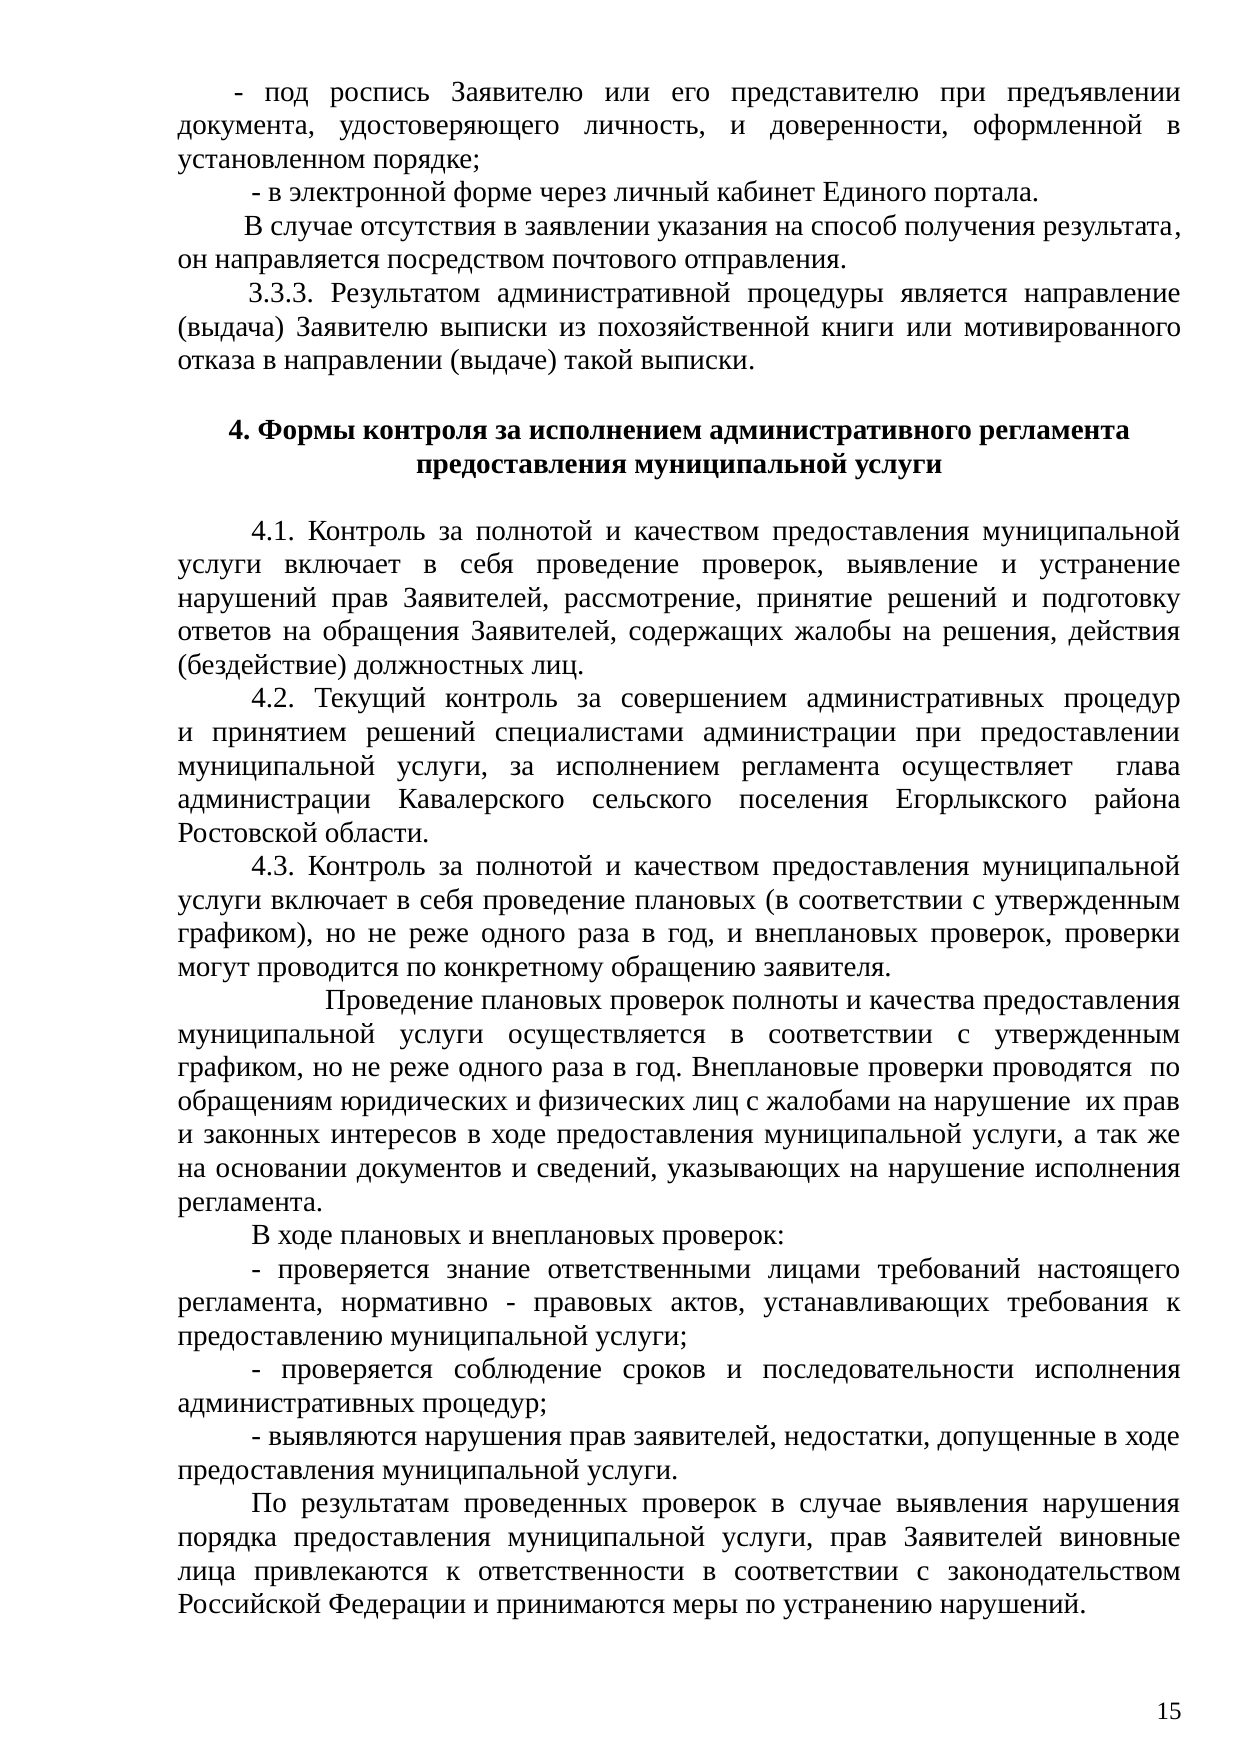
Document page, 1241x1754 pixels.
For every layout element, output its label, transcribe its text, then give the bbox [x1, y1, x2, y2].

text - проверяется знание ответственными лицами требований настоящего регламента, нормативно - правовых актов, устанавливающих требования к предоставлению муниципальной услуги; [177, 1251, 1181, 1351]
text 4. Формы контроля за исполнением административного регламента предоставления муниципальной услуги [177, 412, 1181, 479]
text 3.3.3. Результатом административной процедуры является направление (выдача) Заявителю выписки из похозяйственной книги или мотивированного отказа в направлении (выдаче) такой выписки. [177, 275, 1181, 376]
text - в электронной форме через личный кабинет Единого портала. [177, 174, 1181, 208]
text Проведение плановых проверок полноты и качества предоставления муниципальной услуги осуществляется в соответствии с утвержденным графиком, но не реже одного раза в год. Внеплановые проверки проводятся по обращениям юридических и физических лиц с жалобами на нарушение их прав и законных интересов в ходе предоставления муниципальной услуги, а так же на основании документов и сведений, указывающих на нарушение исполнения регламента. [177, 982, 1181, 1217]
text В случае отсутствия в заявлении указания на способ получения результата, он направляется посредством почтового отправления. [177, 208, 1181, 275]
text - выявляются нарушения прав заявителей, недостатки, допущенные в ходе предоставления муниципальной услуги. [177, 1418, 1181, 1486]
text 4.2. Текущий контроль за совершением административных процедур и принятием решений специалистами администрации при предоставлении муниципальной услуги, за исполнением регламента осуществляет глава администрации Кавалерского сельского поселения Егорлыкского района Ростовской области. [177, 681, 1181, 848]
text 4.1. Контроль за полнотой и качеством предоставления муниципальной услуги включает в себя проведение проверок, выявление и устранение нарушений прав Заявителей, рассмотрение, принятие решений и подготовку ответов на обращения Заявителей, содержащих жалобы на решения, действия (бездействие) должностных лиц. [177, 513, 1181, 681]
text 4.3. Контроль за полнотой и качеством предоставления муниципальной услуги включает в себя проведение плановых (в соответствии с утвержденным графиком), но не реже одного раза в год, и внеплановых проверок, проверки могут проводится по конкретному обращению заявителя. [177, 848, 1181, 982]
text По результатам проведенных проверок в случае выявления нарушения порядка предоставления муниципальной услуги, прав Заявителей виновные лица привлекаются к ответственности в соответствии с законодательством Российской Федерации и принимаются меры по устранению нарушений. [177, 1486, 1181, 1620]
text - проверяется соблюдение сроков и последовательности исполнения административных процедур; [177, 1351, 1181, 1418]
text - под роспись Заявителю или его представителю при предъявлении документа, удостоверяющего личность, и доверенности, оформленной в установленном порядке; [177, 74, 1181, 174]
text В ходе плановых и внеплановых проверок: [177, 1217, 1181, 1251]
